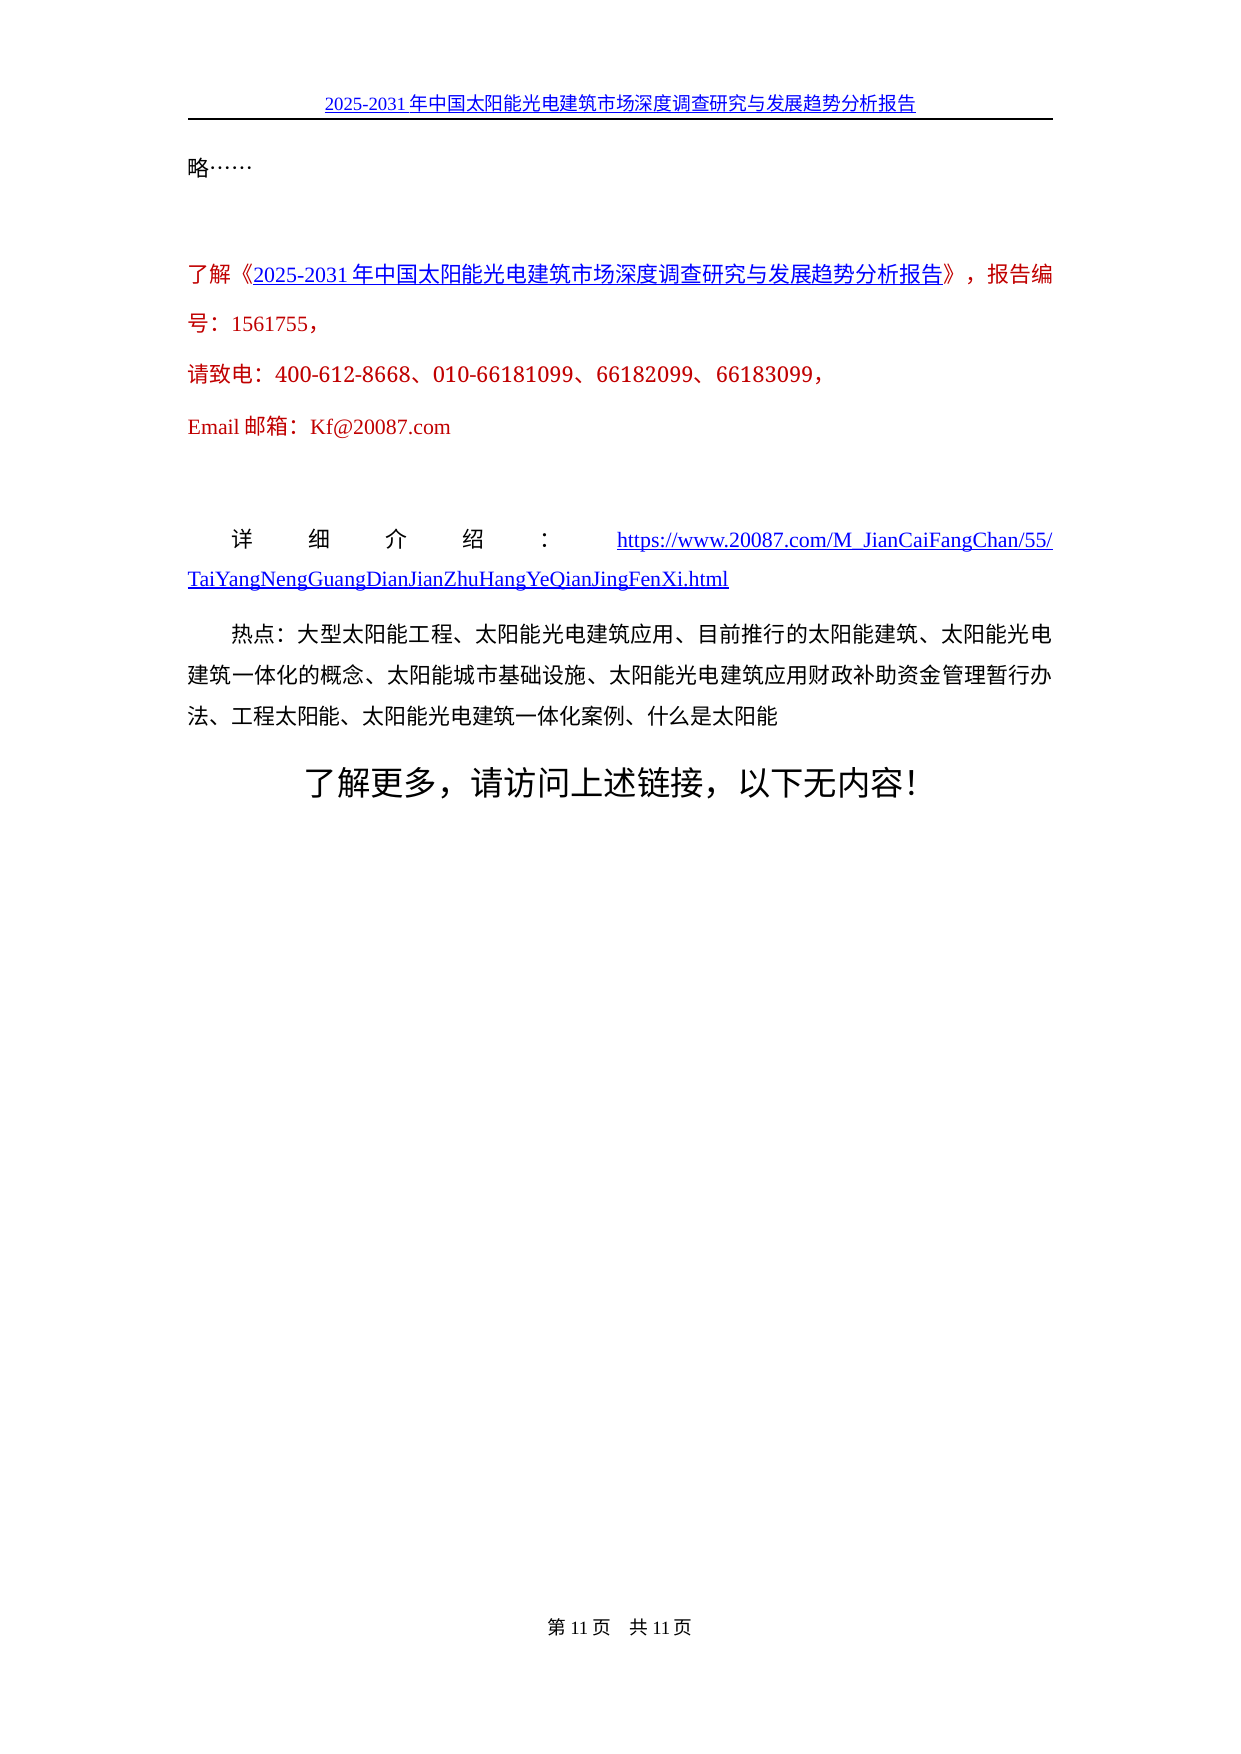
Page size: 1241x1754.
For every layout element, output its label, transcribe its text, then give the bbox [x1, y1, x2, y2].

title 了解更多，请访问上述链接，以下无内容！ [187, 748, 1053, 813]
text 请致电：400-612-8668、010-66181099、66182099、66183099， [187, 357, 1053, 389]
text Email邮箱：Kf@20087.com [187, 408, 1053, 441]
text 了解《2025-2031年中国太阳能光电建筑市场深度调查研究与发展趋势分析报告》，报告编号：1561755， [187, 257, 1053, 338]
text 详细介绍：https://www.20087.com/M_JianCaiFangChan/55/TaiYangNengGuangDianJianZhuHangYeQianJingFenXi.html [187, 521, 1053, 594]
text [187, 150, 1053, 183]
text 热点：大型太阳能工程、太阳能光电建筑应用、目前推行的太阳能建筑、太阳能光电建筑一体化的概念、太阳能城市基础设施、太阳能光电建筑应用财政补助资金管理暂行办法、工程太阳能、太阳能光电建筑一体化案例、什么是太阳能 [187, 617, 1053, 731]
